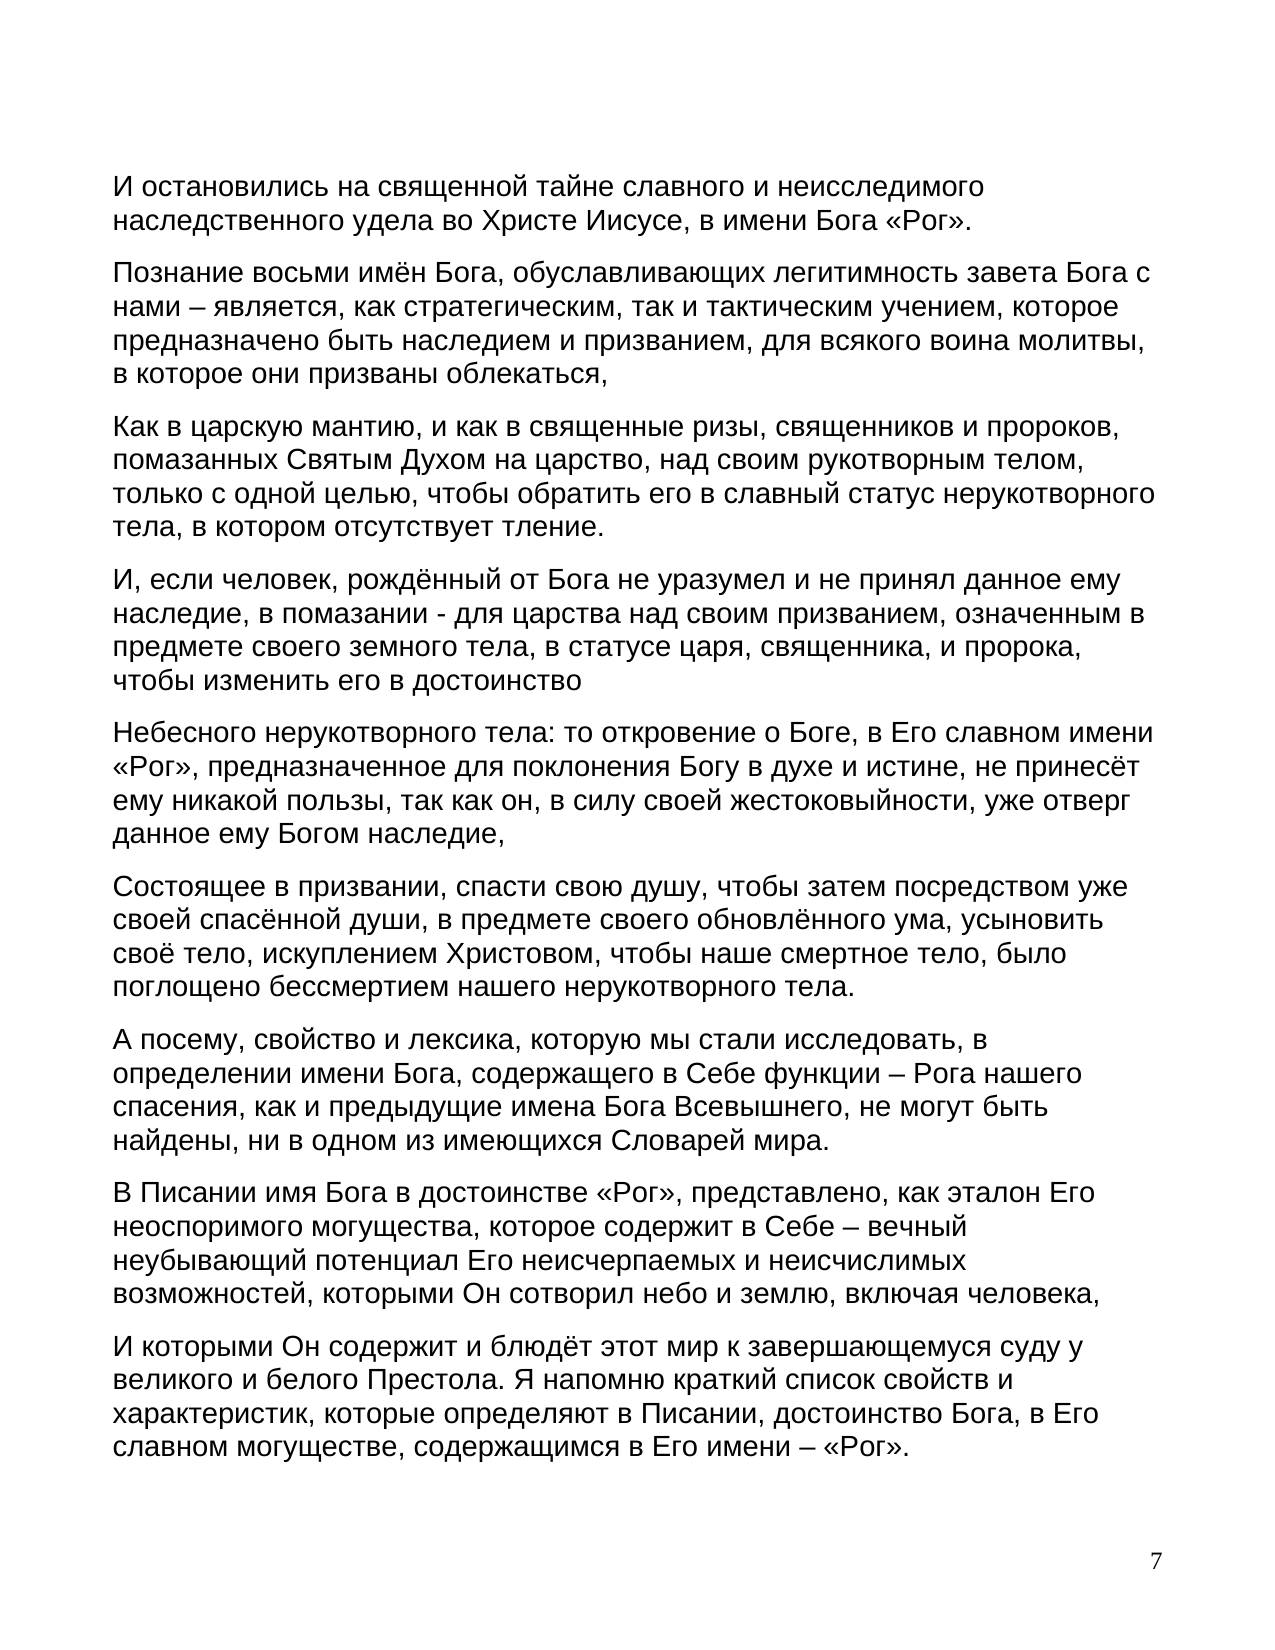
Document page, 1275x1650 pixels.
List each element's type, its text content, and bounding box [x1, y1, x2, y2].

text Как в царскую мантию, и как в священные ризы, священников и пророков, помазанных Святым Духом на царство, над своим рукотворным телом, только с одной целью, чтобы обратить его в славный статус нерукотворного тела, в котором отсутствует тление. [112, 409, 1162, 543]
text А посему, свойство и лексика, которую мы стали исследовать, в определении имени Бога, содержащего в Себе функции – Рога нашего спасения, как и предыдущие имена Бога Всевышнего, не могут быть найдены, ни в одном из имеющихся Словарей мира. [112, 1022, 1162, 1156]
text И которыми Он содержит и блюдёт этот мир к завершающемуся суду у великого и белого Престола. Я напомню краткий список свойств и характеристик, которые определяют в Писании, достоинство Бога, в Его славном могуществе, содержащимся в Его имени – «Рог». [112, 1329, 1162, 1463]
text И остановились на священной тайне славного и неисследимого наследственного удела во Христе Иисусе, в имени Бога «Рог». [112, 169, 1162, 236]
text Небесного нерукотворного тела: то откровение о Боге, в Его славном имени «Рог», предназначенное для поклонения Богу в духе и истине, не принесёт ему никакой пользы, так как он, в силу своей жестоковыйности, уже отверг данное ему Богом наследие, [112, 715, 1162, 849]
text В Писании имя Бога в достоинстве «Рог», представлено, как эталон Его неоспоримого могущества, которое содержит в Себе – вечный неубывающий потенциал Его неисчерпаемых и неисчислимых возможностей, которыми Он сотворил небо и землю, включая человека, [112, 1175, 1162, 1309]
text Состоящее в призвании, спасти свою душу, чтобы затем посредством уже своей спасённой души, в предмете своего обновлённого ума, усыновить своё тело, искуплением Христовом, чтобы наше смертное тело, было поглощено бессмертием нашего нерукотворного тела. [112, 869, 1162, 1003]
text Познание восьми имён Бога, обуславливающих легитимность завета Бога с нами – является, как стратегическим, так и тактическим учением, которое предназначено быть наследием и призванием, для всякого воина молитвы, в которое они призваны облекаться, [112, 255, 1162, 389]
text И, если человек, рождённый от Бога не уразумел и не принял данное ему наследие, в помазании - для царства над своим призванием, означенным в предмете своего земного тела, в статусе царя, священника, и пророка, чтобы изменить его в достоинство [112, 562, 1162, 696]
